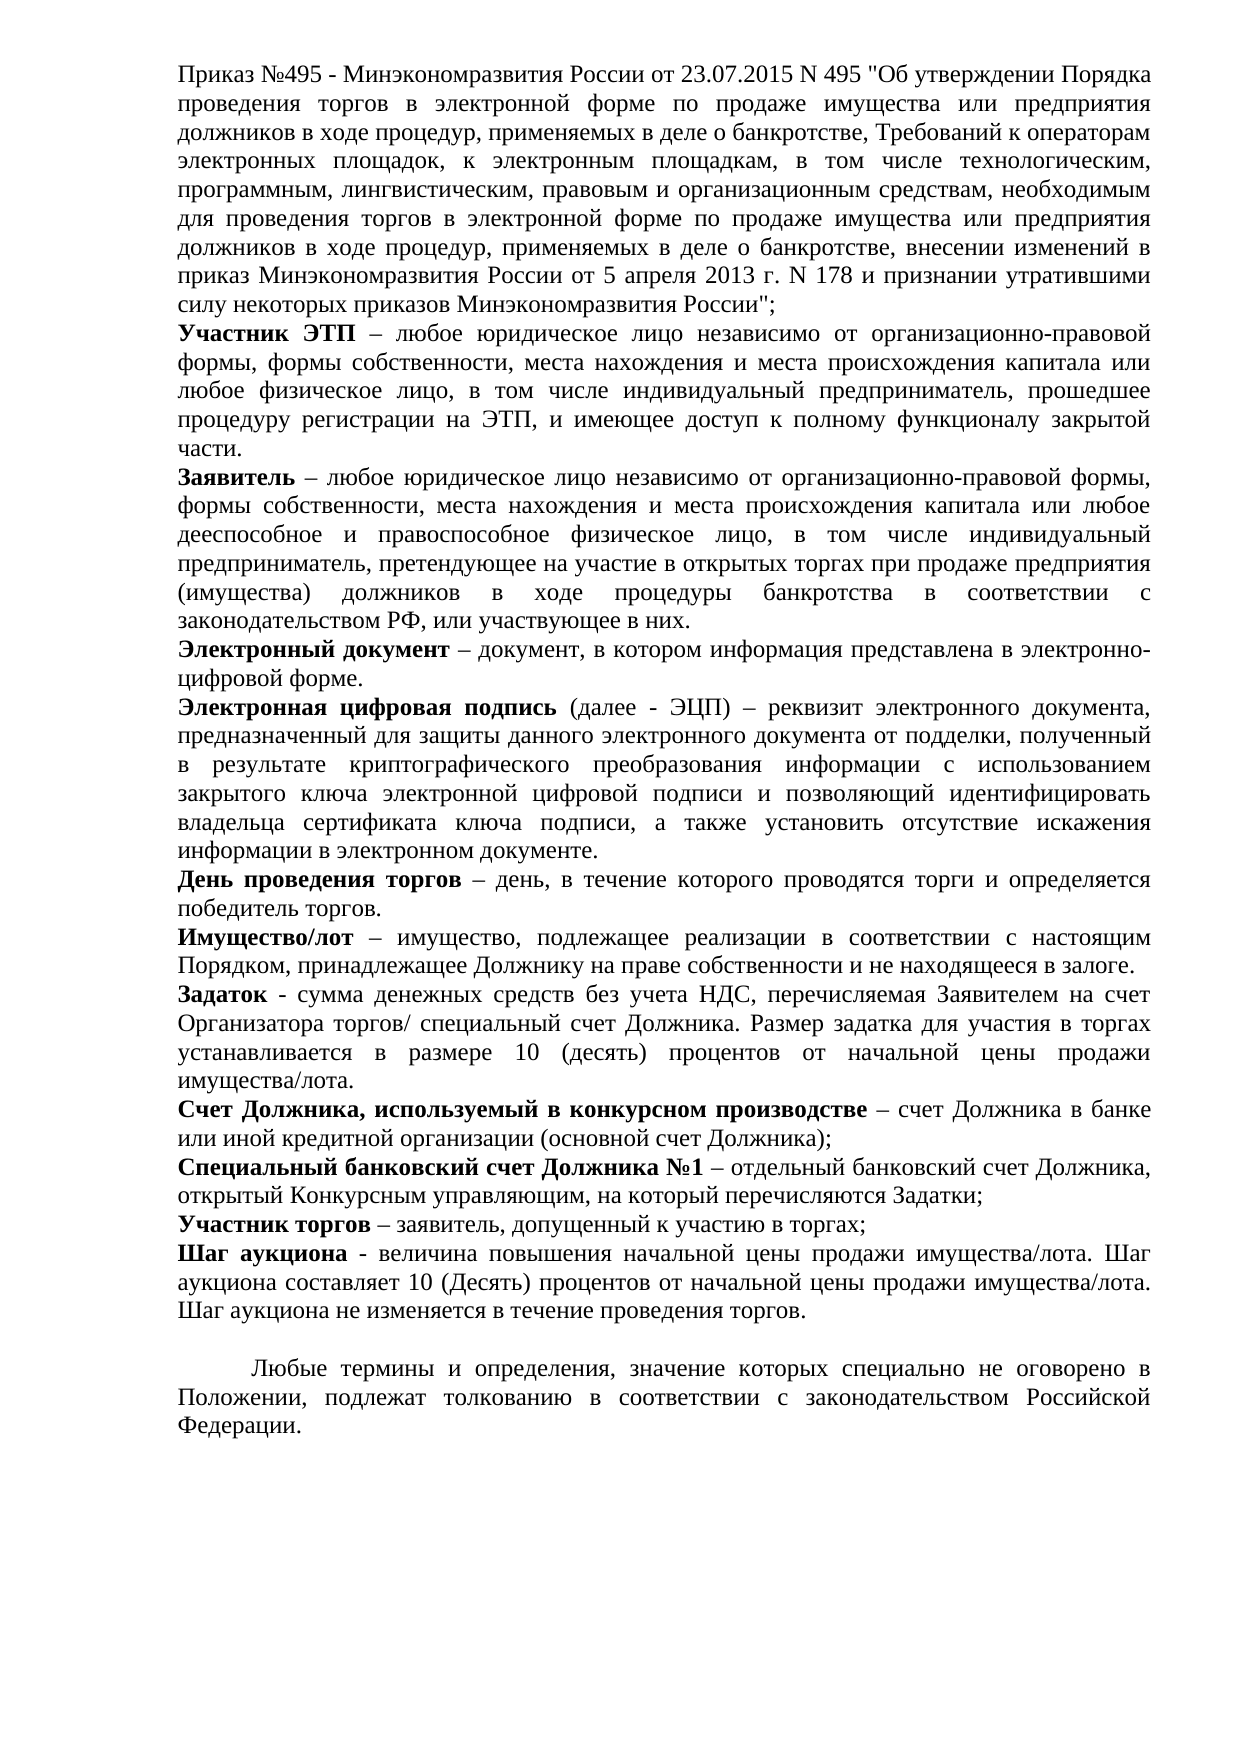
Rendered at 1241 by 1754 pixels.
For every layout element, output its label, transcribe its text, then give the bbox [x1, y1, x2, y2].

text Любые термины и определения, значение которых специально не оговорено в Положении, подлежат толкованию в соответствии с законодательством Российской Федерации. [177, 1353, 1152, 1439]
text Счет Должника, используемый в конкурсном производстве – счет Должника в банке или иной кредитной организации (основной счет Должника); [177, 1094, 1152, 1152]
text Задаток - сумма денежных средств без учета НДС, перечисляемая Заявителем на счет Организатора торгов/ специальный счет Должника. Размер задатка для участия в торгах устанавливается в размере 10 (десять) процентов от начальной цены продажи имущества/лота. [177, 979, 1152, 1094]
text Имущество/лот – имущество, подлежащее реализации в соответствии с настоящим Порядком, принадлежащее Должнику на праве собственности и не находящееся в залоге. [177, 922, 1152, 979]
text Приказ №495 - Минэкономразвития России от 23.07.2015 N 495 "Об утверждении Порядка проведения торгов в электронной форме по продаже имущества или предприятия должников в ходе процедур, применяемых в деле о банкротстве, Требований к операторам электронных площадок, к электронным площадкам, в том числе технологическим, программным, лингвистическим, правовым и организационным средствам, необходимым для проведения торгов в электронной форме по продаже имущества или предприятия должников в ходе процедур, применяемых в деле о банкротстве, внесении изменений в приказ Минэкономразвития России от 5 апреля 2013 г. N 178 и признании утратившими силу некоторых приказов Минэкономразвития России"; [177, 59, 1152, 318]
text Электронный документ – документ, в котором информация представлена в электронно-цифровой форме. [177, 634, 1152, 692]
text Электронная цифровая подпись (далее - ЭЦП) – реквизит электронного документа, предназначенный для защиты данного электронного документа от подделки, полученный в результате криптографического преобразования информации с использованием закрытого ключа электронной цифровой подписи и позволяющий идентифицировать владельца сертификата ключа подписи, а также установить отсутствие искажения информации в электронном документе. [177, 692, 1152, 864]
text Участник ЭТП – любое юридическое лицо независимо от организационно-правовой формы, формы собственности, места нахождения и места происхождения капитала или любое физическое лицо, в том числе индивидуальный предприниматель, прошедшее процедуру регистрации на ЭТП, и имеющее доступ к полному функционалу закрытой части. [177, 318, 1152, 462]
text День проведения торгов – день, в течение которого проводятся торги и определяется победитель торгов. [177, 864, 1152, 922]
text Специальный банковский счет Должника №1 – отдельный банковский счет Должника, открытый Конкурсным управляющим, на который перечисляются Задатки; [177, 1152, 1152, 1209]
text Участник торгов – заявитель, допущенный к участию в торгах; [177, 1209, 1152, 1238]
text Шаг аукциона - величина повышения начальной цены продажи имущества/лота. Шаг аукциона составляет 10 (Десять) процентов от начальной цены продажи имущества/лота. Шаг аукциона не изменяется в течение проведения торгов. [177, 1238, 1152, 1324]
text Заявитель – любое юридическое лицо независимо от организационно-правовой формы, формы собственности, места нахождения и места происхождения капитала или любое дееспособное и правоспособное физическое лицо, в том числе индивидуальный предприниматель, претендующее на участие в открытых торгах при продаже предприятия (имущества) должников в ходе процедуры банкротства в соответствии с законодательством РФ, или участвующее в них. [177, 462, 1152, 634]
